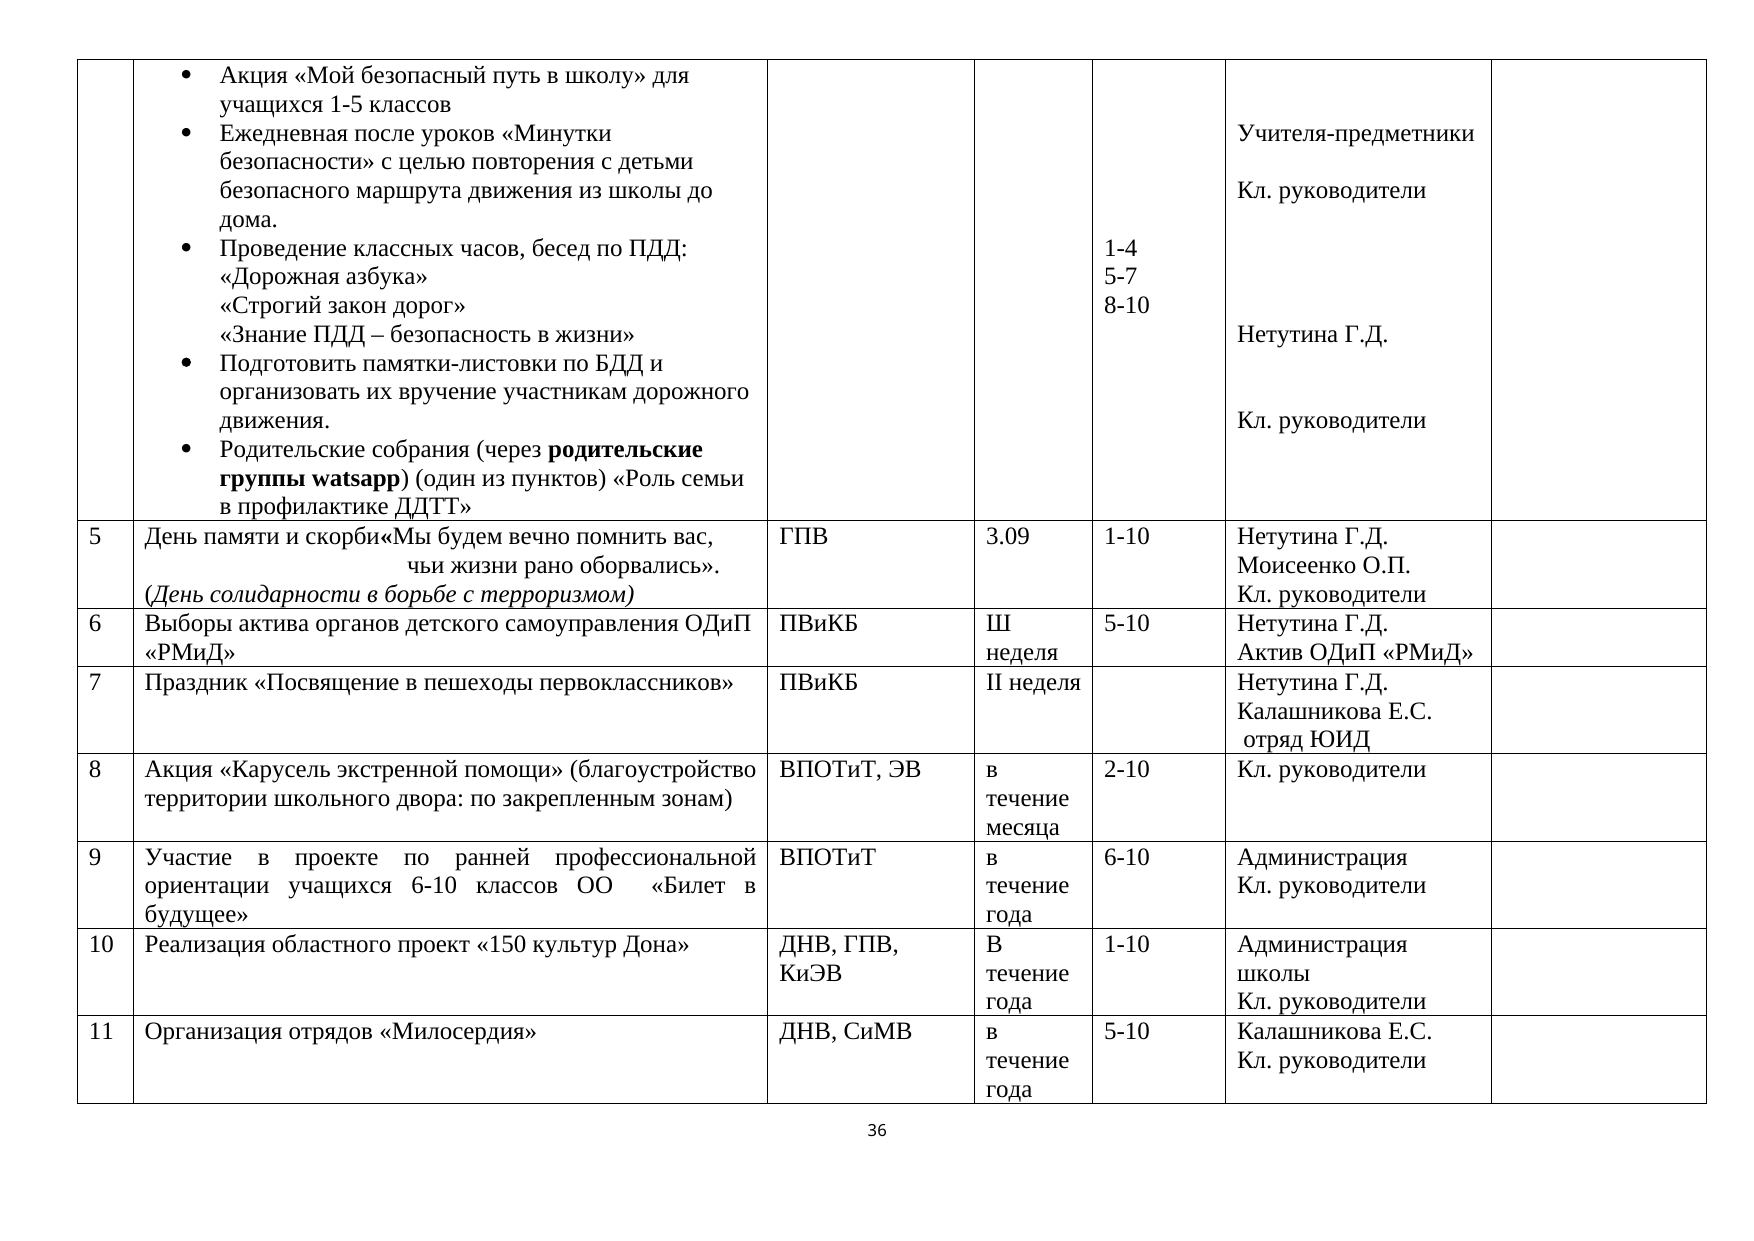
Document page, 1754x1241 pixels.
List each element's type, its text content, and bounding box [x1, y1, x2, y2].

table_cell Калашникова Е.С. Кл. руководители [1226, 1016, 1491, 1102]
table_cell Нетутина Г.Д. Калашникова Е.С. отряд ЮИД [1226, 667, 1491, 753]
table_cell [1492, 754, 1706, 841]
table_cell [1492, 609, 1706, 666]
table_cell Реализация областного проект «150 культур Дона» [134, 929, 767, 1015]
table_cell ДНВ, ГПВ, КиЭВ [768, 929, 974, 1015]
table_cell 11 [78, 1016, 133, 1102]
table_cell [1492, 667, 1706, 753]
table_cell ГПВ [768, 521, 974, 607]
table_cell ВПОТиТ, ЭВ [768, 754, 974, 841]
table_cell в течение года [975, 1016, 1092, 1102]
table_cell Администрация школы Кл. руководители [1226, 929, 1491, 1015]
table_cell Нетутина Г.Д. Актив ОДиП «РМиД» [1226, 609, 1491, 666]
table_cell 1-10 [1093, 929, 1225, 1015]
table_cell Выборы актива органов детского самоуправления ОДиП «РМиД» [134, 609, 767, 666]
table_cell II неделя [975, 667, 1092, 753]
table_cell ПВиКБ [768, 609, 974, 666]
table_cell [1492, 929, 1706, 1015]
table_cell 5 [78, 521, 133, 607]
table_cell 2-10 [1093, 754, 1225, 841]
table_cell Администрация Кл. руководители [1226, 842, 1491, 928]
table_cell ДНВ, СиМВ [768, 1016, 974, 1102]
table_cell 9 [78, 842, 133, 928]
table_cell Нетутина Г.Д. Моисеенко О.П. Кл. руководители [1226, 521, 1491, 607]
table_cell 6-10 [1093, 842, 1225, 928]
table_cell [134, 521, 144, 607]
table_cell 6 [78, 609, 133, 666]
table_cell [1492, 60, 1706, 520]
table_cell ВПОТиТ [768, 842, 974, 928]
table_cell Кл. руководители [1226, 754, 1491, 841]
table_cell 5-10 [1093, 609, 1225, 666]
table_cell 8 [78, 754, 133, 841]
table_cell в течение месяца [975, 754, 1092, 841]
table_cell в течение года [975, 842, 1092, 928]
table_cell [1093, 667, 1225, 753]
table_cell 1-10 [1093, 521, 1225, 607]
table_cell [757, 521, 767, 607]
table_cell Организация отрядов «Милосердия» [134, 1016, 767, 1102]
table_cell В течение года [975, 929, 1092, 1015]
table_cell [1492, 521, 1706, 607]
table_cell ПВиКБ [768, 667, 974, 753]
table_cell Ш неделя [975, 609, 1092, 666]
table_cell Акция «Карусель экстренной помощи» (благоустройство территории школьного двора: по закрепленным зонам) [134, 754, 767, 841]
table_cell [1492, 1016, 1706, 1102]
table_cell 3.09 [975, 521, 1092, 607]
table_cell Праздник «Посвящение в пешеходы первоклассников» [134, 667, 767, 753]
table_cell [1492, 842, 1706, 928]
table_cell 7 [78, 667, 133, 753]
table_cell Участие в проекте по ранней профессиональной ориентации учащихся 6-10 классов ОО «Билет в будущее» [134, 842, 767, 928]
table_cell 5-10 [1093, 1016, 1225, 1102]
table_cell 10 [78, 929, 133, 1015]
